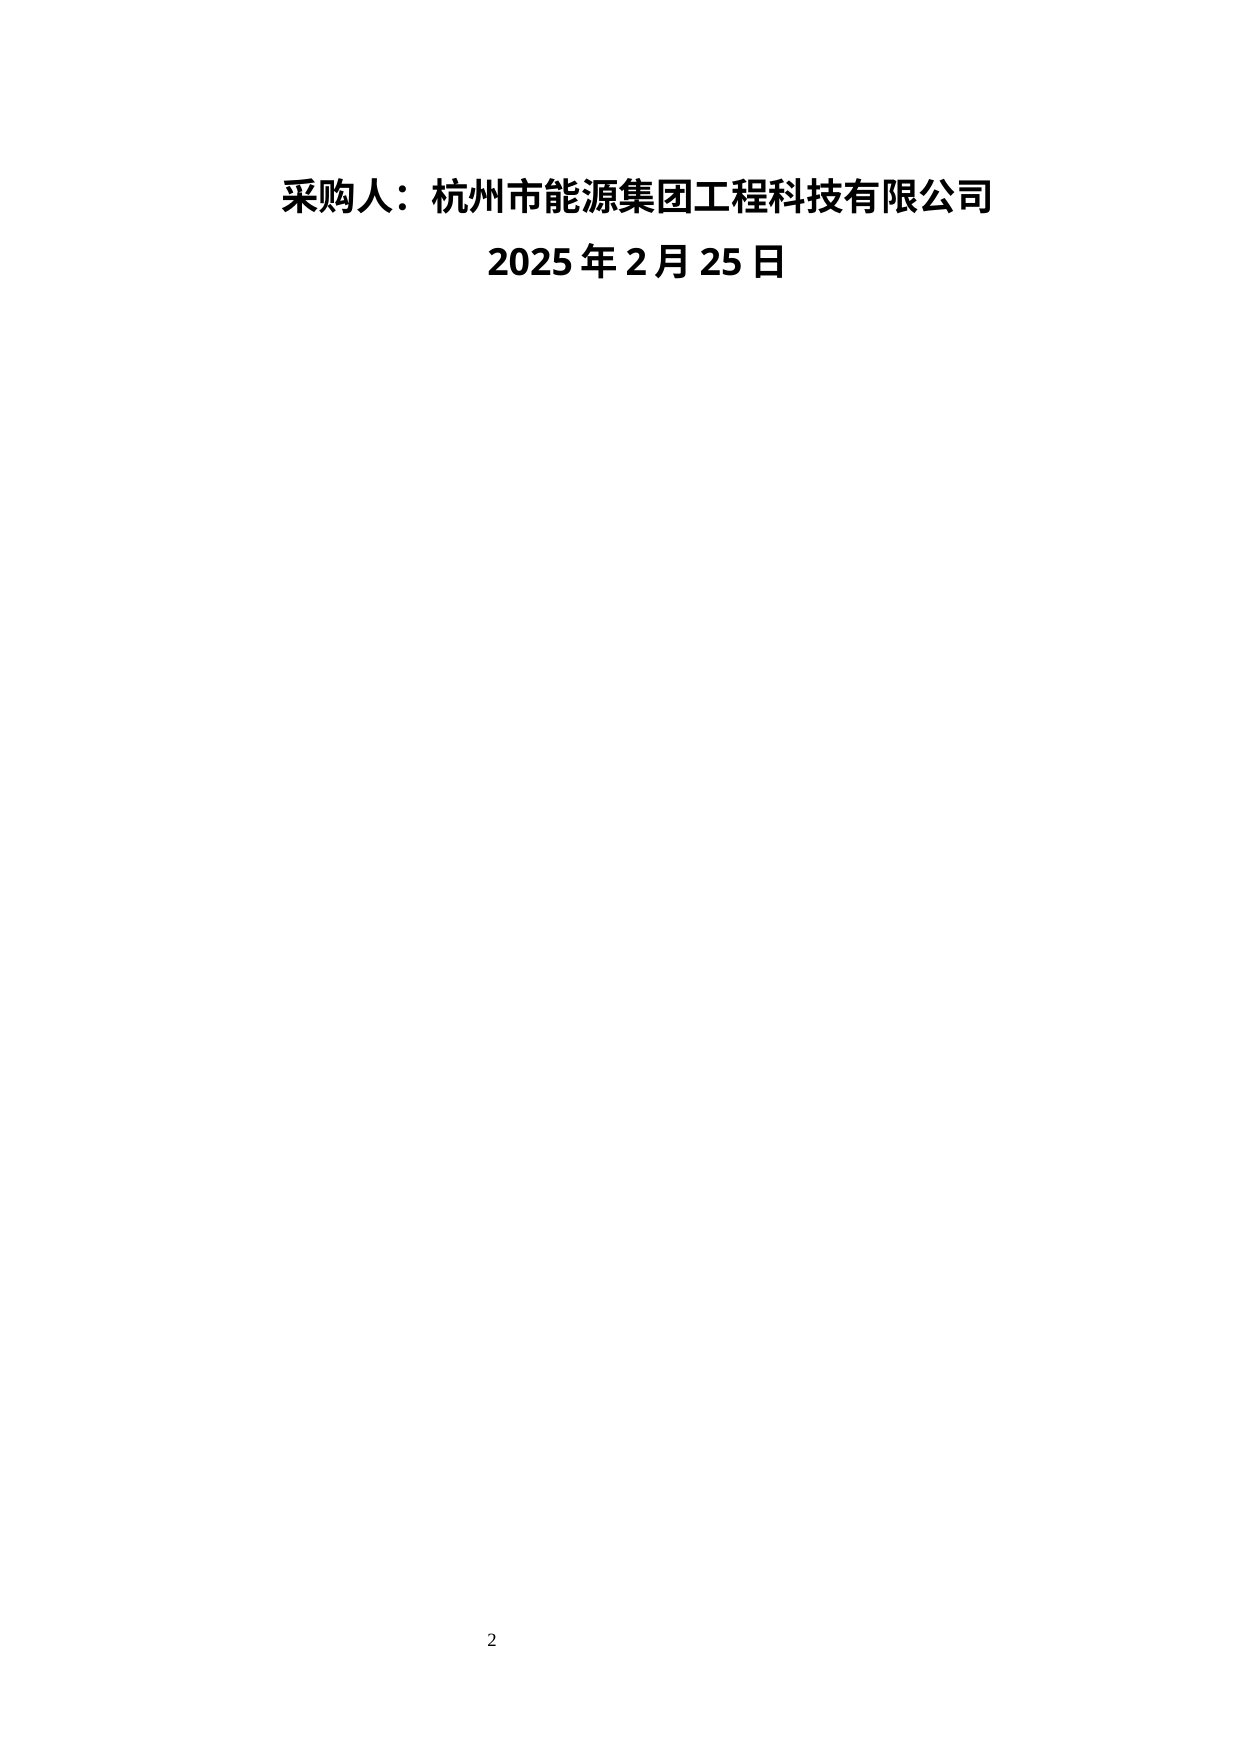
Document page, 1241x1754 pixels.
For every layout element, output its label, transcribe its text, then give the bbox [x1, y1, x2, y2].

text 2025年2月25日 [187, 227, 1087, 292]
text 采购人：杭州市能源集团工程科技有限公司 [187, 162, 1087, 227]
